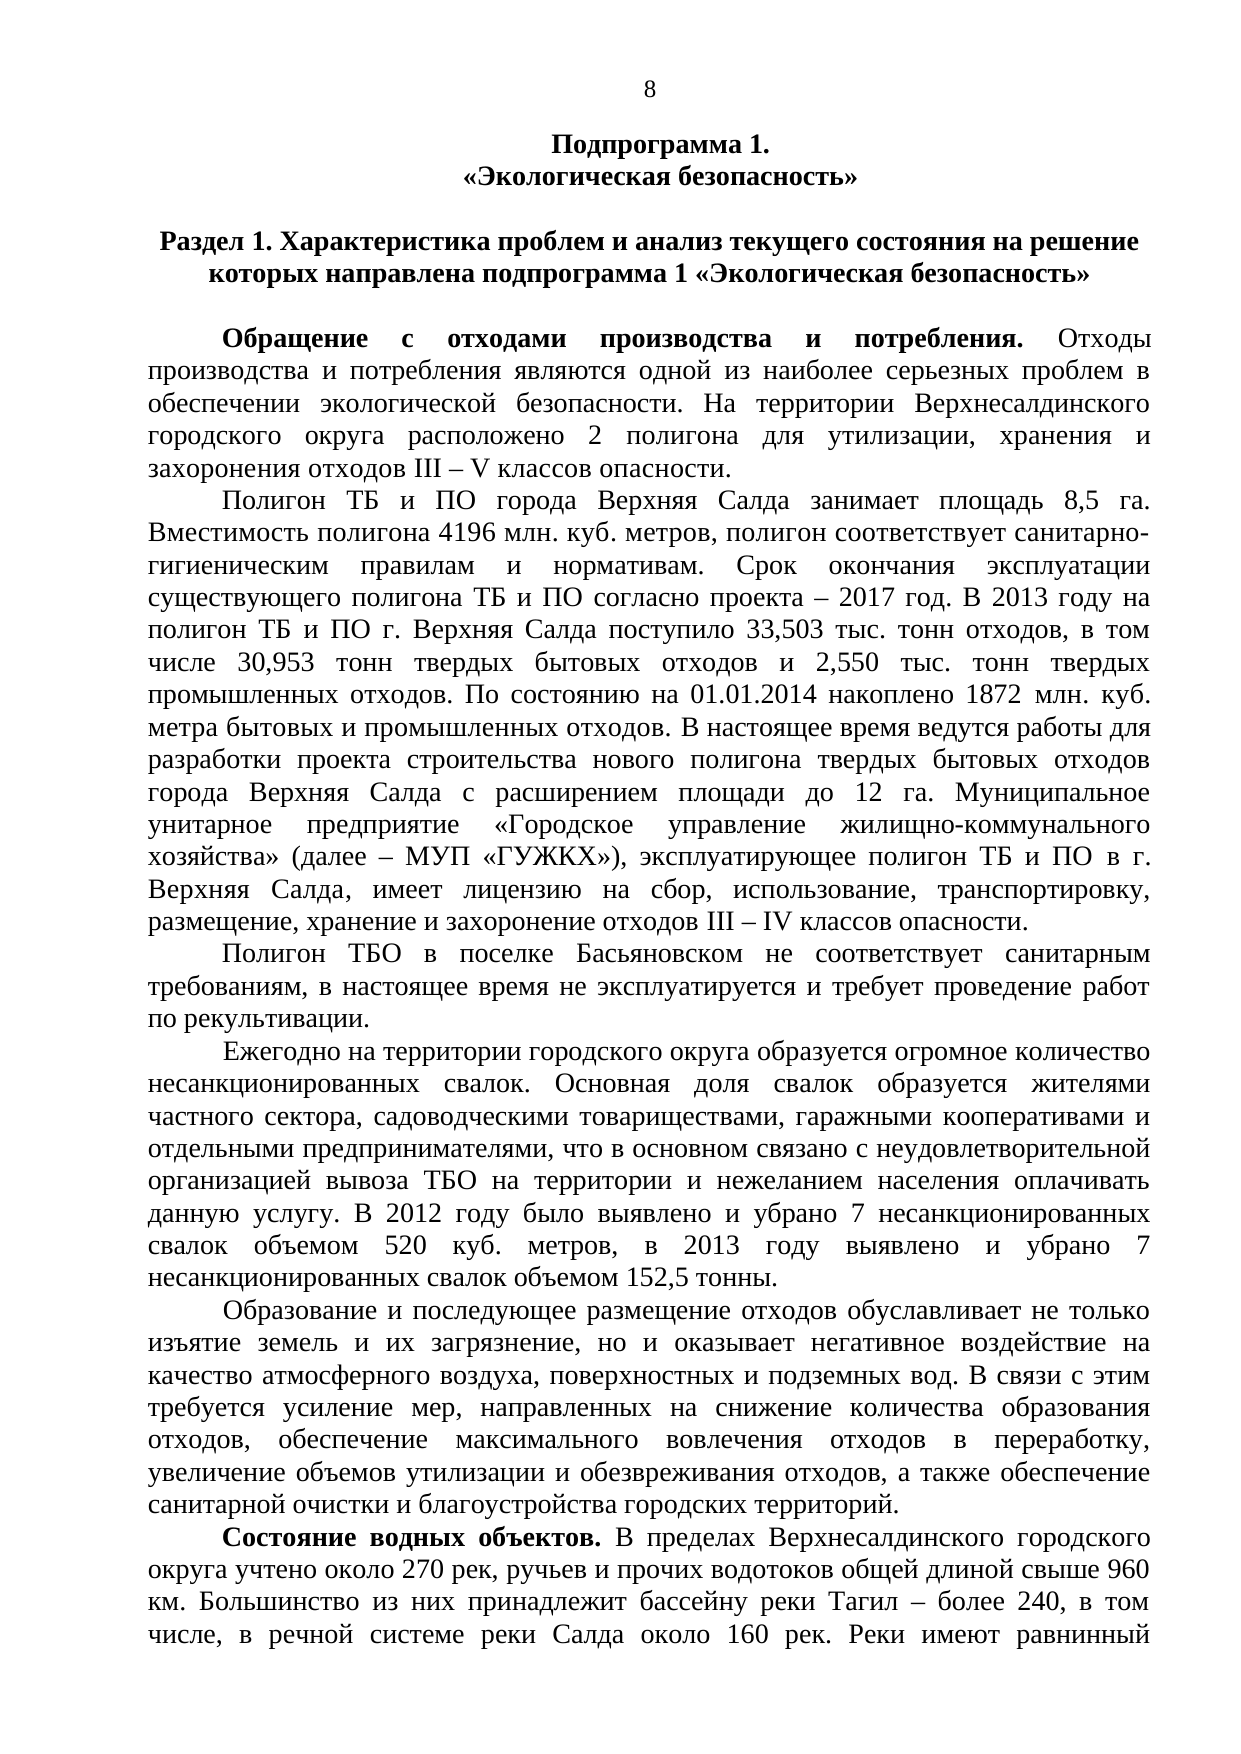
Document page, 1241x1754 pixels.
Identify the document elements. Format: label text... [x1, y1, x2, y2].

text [148, 1520, 1152, 1649]
text Раздел 1. Характеристика проблем и анализ текущего состояния на решение которых направлена подпрограмма 1 «Экологическая безопасность» [148, 224, 1152, 289]
text «Экологическая безопасность» [169, 159, 1152, 191]
text Образование и последующее размещение отходов обуславливает не только изъятие земель и их загрязнение, но и оказывает негативное воздействие на качество атмосферного воздуха, поверхностных и подземных вод. В связи с этим требуется усиление мер, направленных на снижение количества образования отходов, обеспечение максимального вовлечения отходов в переработку, увеличение объемов утилизации и обезвреживания отходов, а также обеспечение санитарной очистки и благоустройства городских территорий. [148, 1293, 1152, 1520]
text Полигон ТБО в поселке Басьяновском не соответствует санитарным требованиям, в настоящее время не эксплуатируется и требует проведение работ по рекультивации. [148, 937, 1152, 1034]
text Полигон ТБ и ПО города Верхняя Салда занимает площадь 8,5 га. Вместимость полигона 4196 млн. куб. метров, полигон соответствует санитарно-гигиеническим правилам и нормативам. Срок окончания эксплуатации существующего полигона ТБ и ПО согласно проекта – 2017 год. В 2013 году на полигон ТБ и ПО г. Верхняя Салда поступило 33,503 тыс. тонн отходов, в том числе 30,953 тонн твердых бытовых отходов и 2,550 тыс. тонн твердых промышленных отходов. По состоянию на 01.01.2014 накоплено 1872 млн. куб. метра бытовых и промышленных отходов. В настоящее время ведутся работы для разработки проекта строительства нового полигона твердых бытовых отходов города Верхняя Салда с расширением площади до 12 га. Муниципальное унитарное предприятие «Городское управление жилищно-коммунального хозяйства» (далее – МУП «ГУЖКХ»), эксплуатирующее полигон ТБ и ПО в г. Верхняя Салда, имеет лицензию на сбор, использование, транспортировку, размещение, хранение и захоронение отходов III – IV классов опасности. [148, 483, 1152, 937]
text Подпрограмма 1. [169, 127, 1152, 159]
text Обращение с отходами производства и потребления. Отходы производства и потребления являются одной из наиболее серьезных проблем в обеспечении экологической безопасности. На территории Верхнесалдинского городского округа расположено 2 полигона для утилизации, хранения и захоронения отходов III – V классов опасности. [148, 321, 1152, 483]
text Ежегодно на территории городского округа образуется огромное количество несанкционированных свалок. Основная доля свалок образуется жителями частного сектора, садоводческими товариществами, гаражными кооперативами и отдельными предпринимателями, что в основном связано с неудовлетворительной организацией вывоза ТБО на территории и нежеланием населения оплачивать данную услугу. В 2012 году было выявлено и убрано 7 несанкционированных свалок объемом 520 куб. метров, в 2013 году выявлено и убрано 7 несанкционированных свалок объемом 152,5 тонны. [148, 1034, 1152, 1293]
